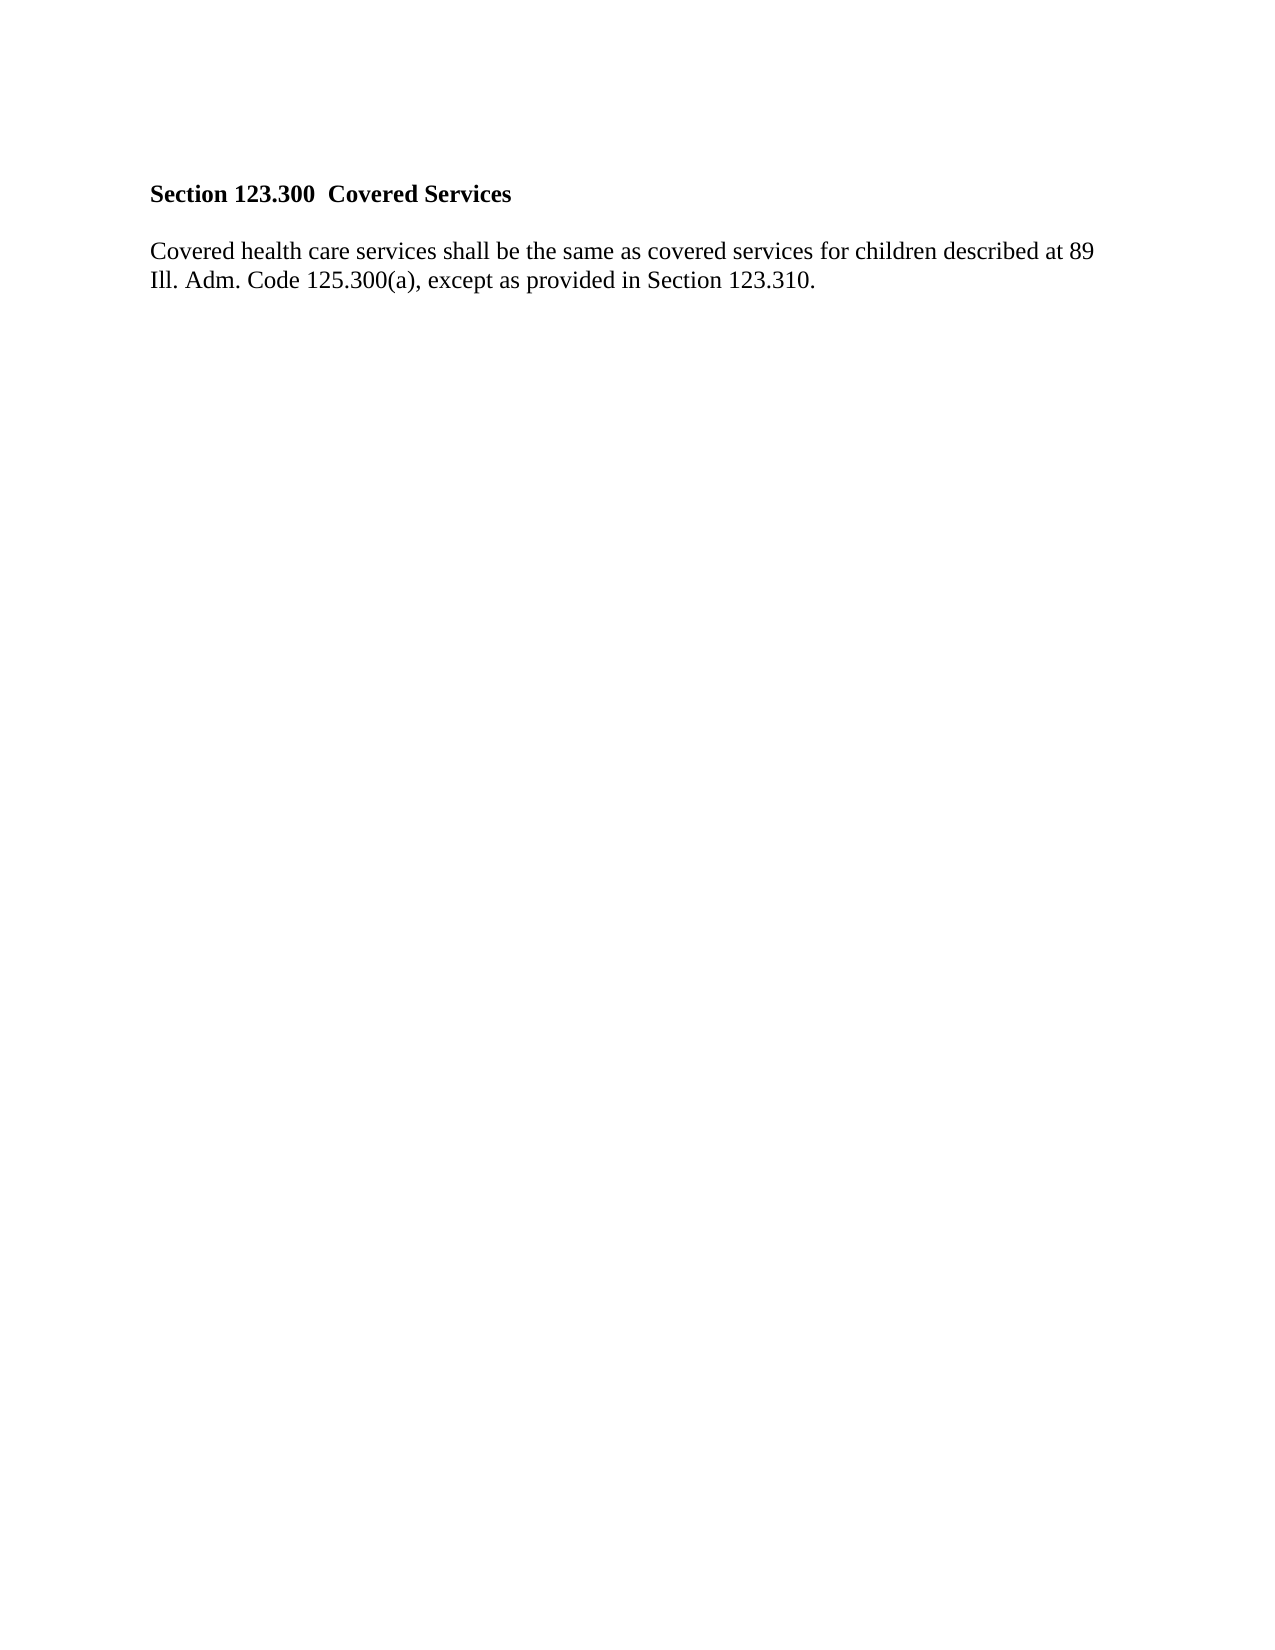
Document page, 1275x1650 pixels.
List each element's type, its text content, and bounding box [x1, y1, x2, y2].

text Section 123.300 Covered Services [150, 179, 1125, 207]
text Covered health care services shall be the same as covered services for children described at 89 Ill. Adm. Code 125.300(a), except as provided in Section 123.310. [150, 236, 1125, 294]
